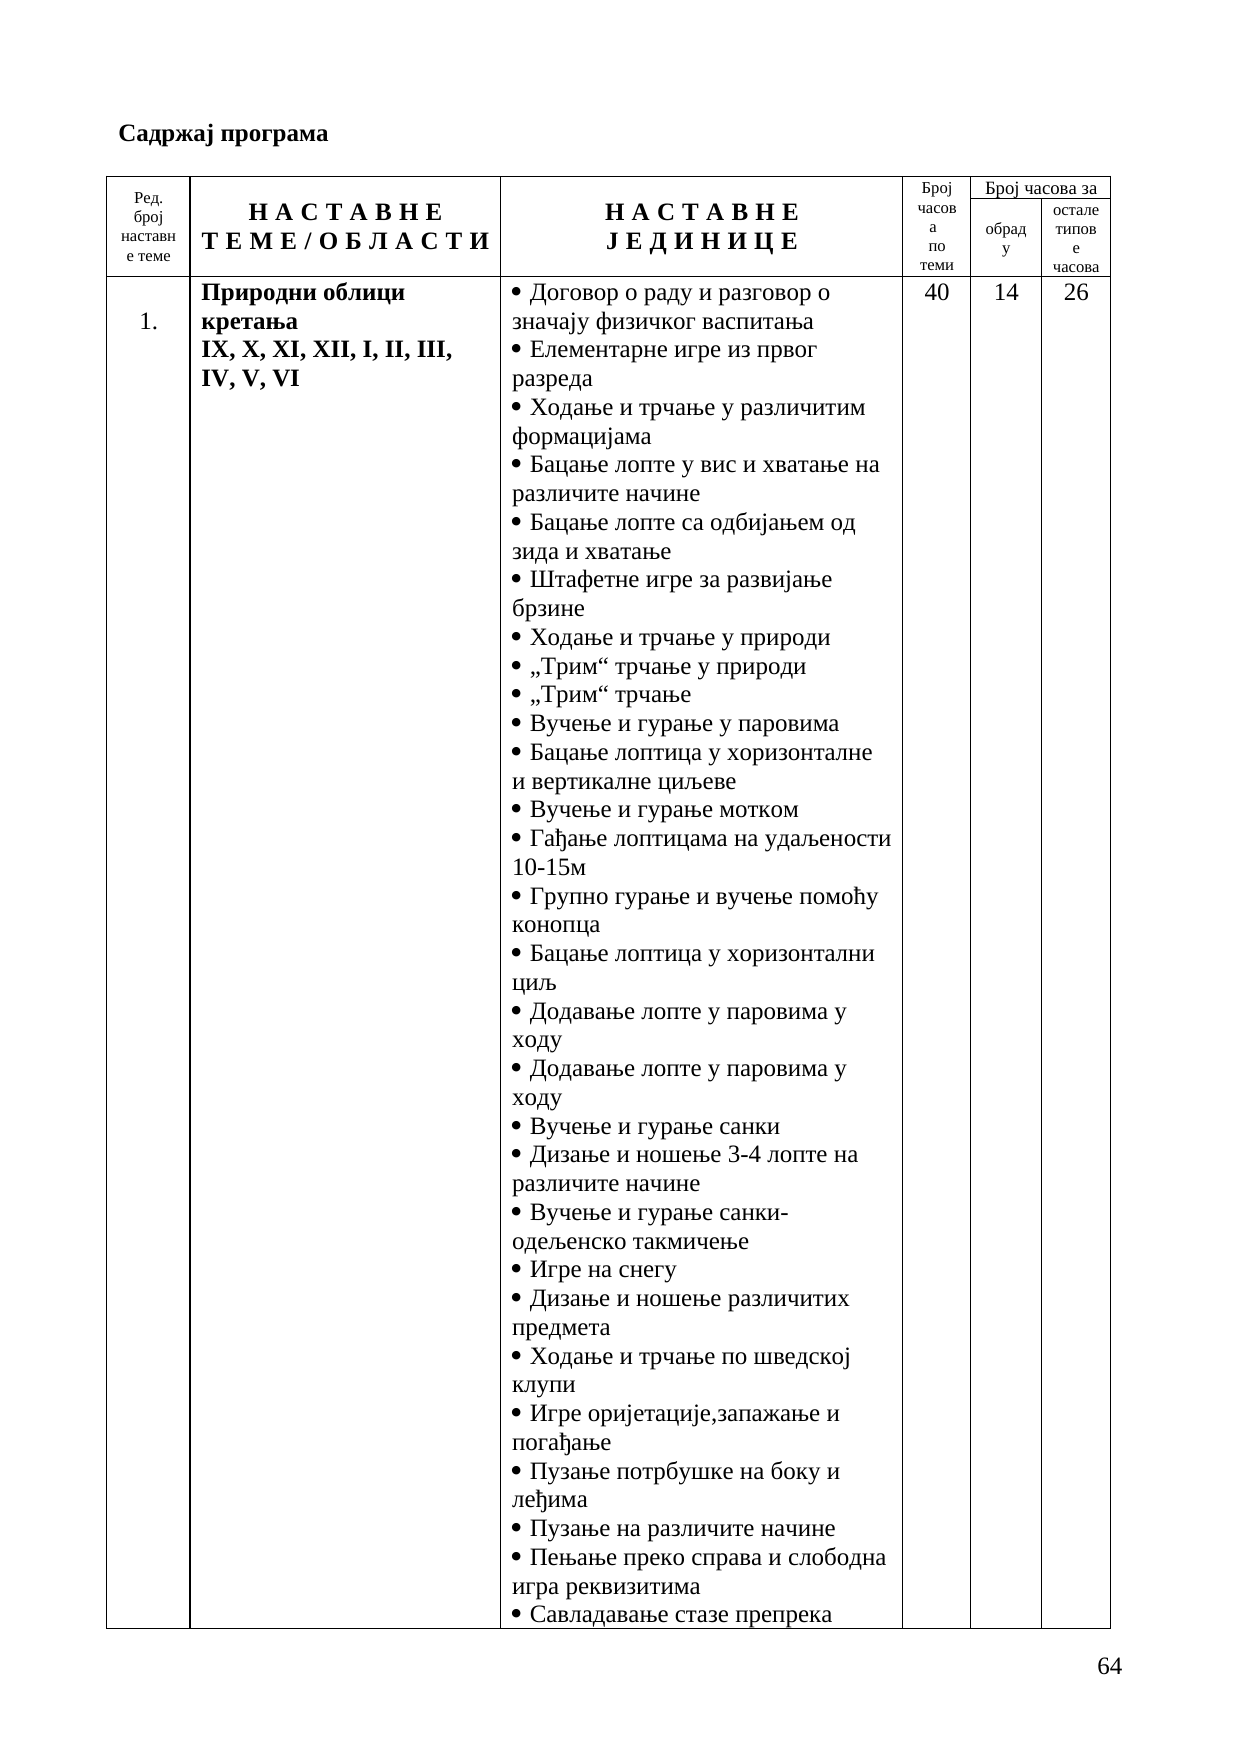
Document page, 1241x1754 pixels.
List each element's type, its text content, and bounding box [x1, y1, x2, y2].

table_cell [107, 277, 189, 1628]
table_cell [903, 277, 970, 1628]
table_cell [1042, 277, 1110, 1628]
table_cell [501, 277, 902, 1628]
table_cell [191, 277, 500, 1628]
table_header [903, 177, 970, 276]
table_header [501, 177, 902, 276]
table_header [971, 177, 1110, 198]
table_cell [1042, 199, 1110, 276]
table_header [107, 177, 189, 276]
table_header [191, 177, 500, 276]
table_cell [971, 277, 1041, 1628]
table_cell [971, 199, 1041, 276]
subtitle Садржај програма [118, 118, 1122, 147]
